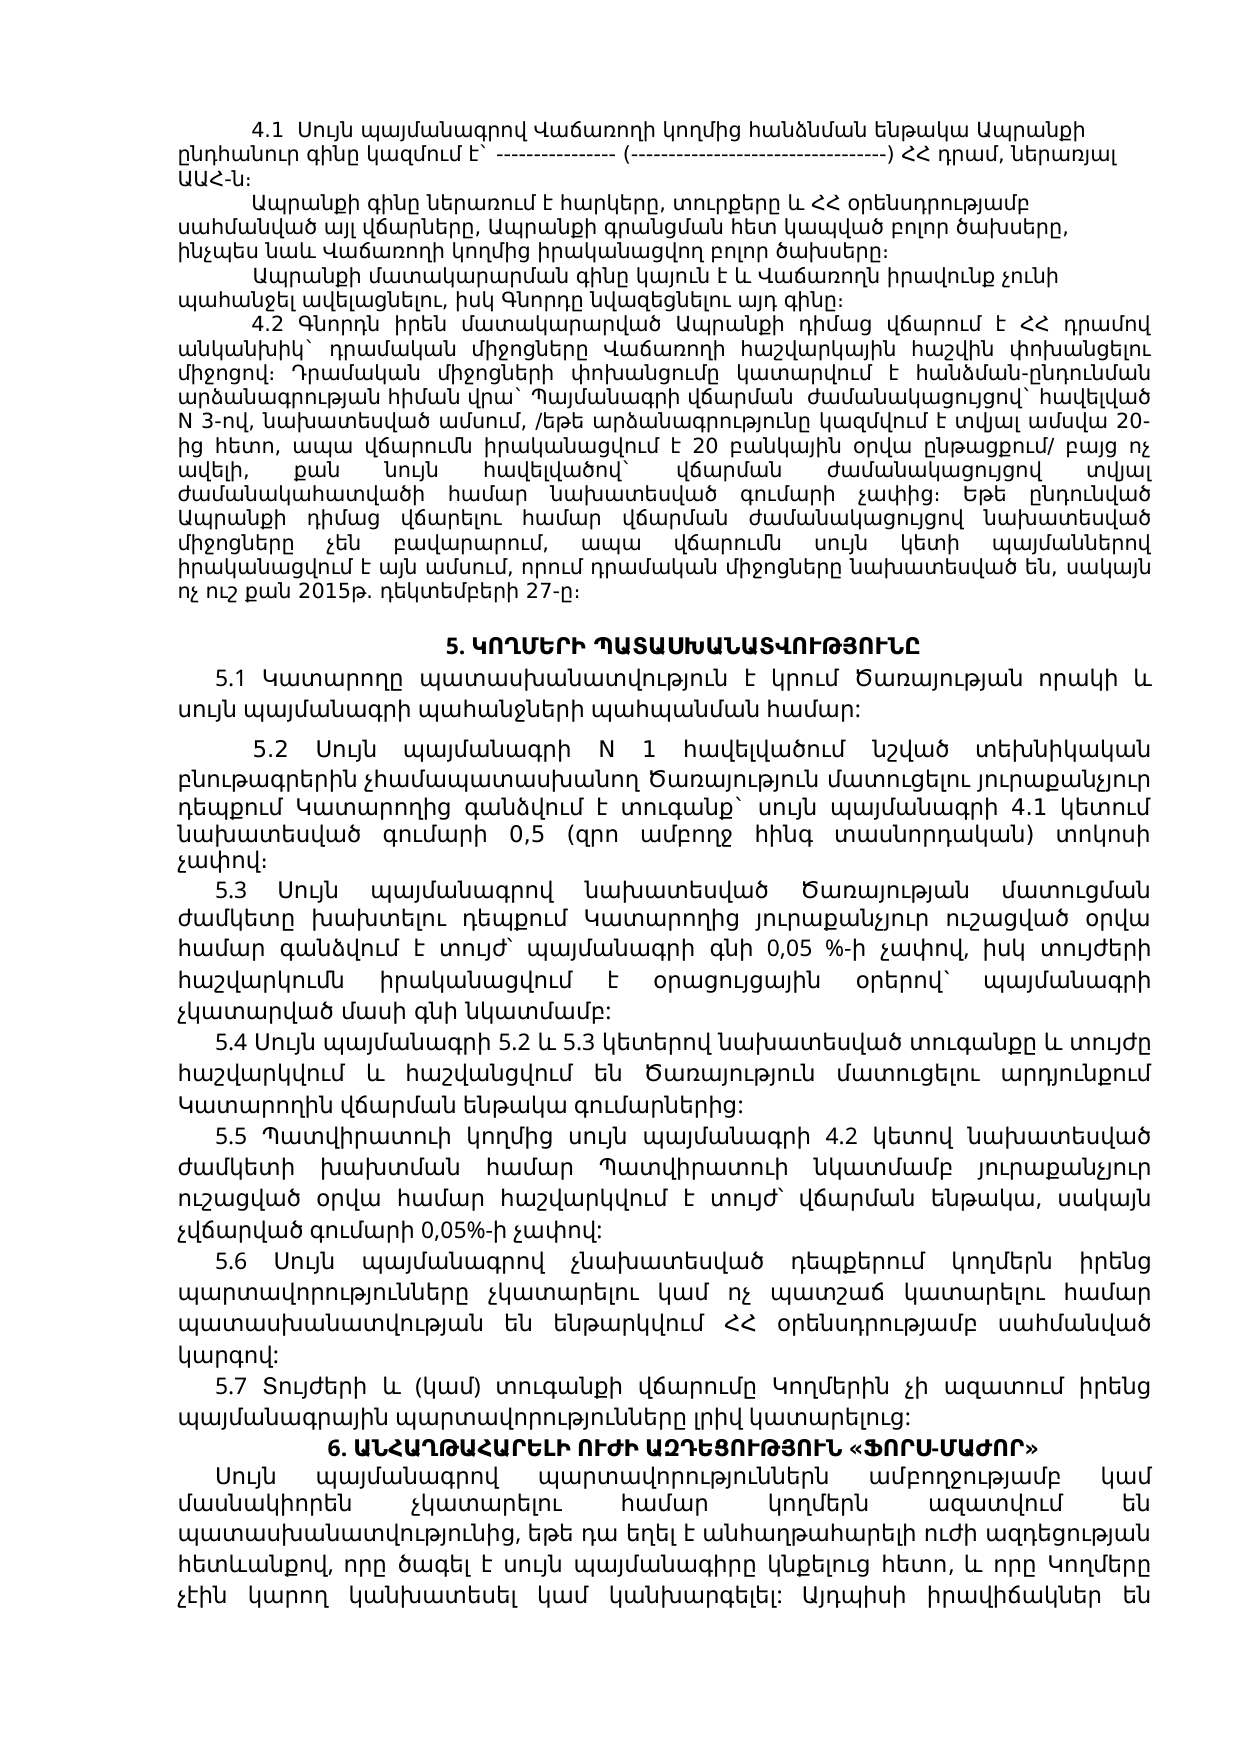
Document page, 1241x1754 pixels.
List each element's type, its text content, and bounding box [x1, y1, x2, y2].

text 5.5 Պատվիրատուի կողմից սույն պայմանագրի 4.2 կետով նախատեսված ժամկետի խախտման համար Պատվիրատուի նկատմամբ յուրաքանչյուր ուշացված օրվա համար հաշվարկվում է տույժ՝ վճարման ենթակա, սակայն չվճարված գումարի 0,05%-ի չափով: [177, 1120, 1152, 1245]
text Ապրանքի մատակարարման գինը կայուն է և Վաճառողն իրավունք չունի պահանջել ավելացնելու, իսկ Գնորդը նվազեցնելու այդ գինը։ [177, 264, 1152, 312]
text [177, 1463, 1152, 1611]
text Ապրանքի գինը ներառում է հարկերը, տուրքերը և ՀՀ օրենսդրությամբ սահմանված այլ վճարները, Ապրանքի գրանցման հետ կապված բոլոր ծախսերը, ինչպես նաև Վաճառողի կողմից իրականացվող բոլոր ծախսերը։ [177, 191, 1152, 264]
text 5.7 Տույժերի և (կամ) տուգանքի վճարումը Կողմերին չի ազատում իրենց պայմանագրային պարտավորությունները լրիվ կատարելուց: [177, 1370, 1152, 1432]
text 4.2 Գնորդն իրեն մատակարարված Ապրանքի դիմաց վճարում է ՀՀ դրամով անկանխիկ` դրամական միջոցները Վաճառողի հաշվարկային հաշվին փոխանցելու միջոցով։ Դրամական միջոցների փոխանցումը կատարվում է հանձման-ընդունման արձանագրության հիման վրա` Պայմանագրի վճարման ժամանակացույցով` հավելված N 3-ով, նախատեսված ամսում, /եթե արձանագրությունը կազմվում է տվյալ ամսվա 20-ից հետո, ապա վճարումն իրականացվում է 20 բանկային օրվա ընթացքում/ բայց ոչ ավելի, քան նույն հավելվածով` վճարման ժամանակացույցով տվյալ ժամանակահատվածի համար նախատեսված գումարի չափից։ Եթե ընդունված Ապրանքի դիմաց վճարելու համար վճարման ժամանակացույցով նախատեսված միջոցները չեն բավարարում, ապա վճարումն սույն կետի պայմաններով իրականացվում է այն ամսում, որում դրամական միջոցները նախատեսված են, սակայն ոչ ուշ քան 2015թ. դեկտեմբերի 27-ը։ [177, 312, 1152, 603]
text 5.6 Սույն պայմանագրով չնախատեսված դեպքերում կողմերն իրենց պարտավորությունները չկատարելու կամ ոչ պատշաճ կատարելու համար պատասխանատվության են ենթարկվում ՀՀ օրենսդրությամբ սահմանված կարգով: [177, 1245, 1152, 1370]
text 4.1 Սույն պայմանագրով Վաճառողի կողմից հանձնման ենթակա Ապրանքի ընդհանուր գինը կազմում է` ---------------- (----------------------------------) ՀՀ դրամ, ներառյալ ԱԱՀ-ն։ [177, 118, 1152, 191]
text 5.3 Սույն պայմանագրով նախատեսված Ծառայության մատուցման ժամկետը խախտելու դեպքում Կատարողից յուրաքանչյուր ուշացված օրվա համար գանձվում է տույժ՝ պայմանագրի գնի 0,05 %-ի չափով, իսկ տույժերի հաշվարկումն իրականացվում է օրացույցային օրերով` պայմանագրի չկատարված մասի գնի նկատմամբ: [177, 874, 1152, 1026]
text 5.1 Կատարողը պատասխանատվություն է կրում Ծառայության որակի և սույն պայմանագրի պահանջների պահպանման համար: [177, 661, 1152, 724]
text 6. ԱՆՀԱՂԹԱՀԱՐԵԼԻ ՈՒԺԻ ԱԶԴԵՑՈՒԹՅՈՒՆ «ՖՈՐՍ-ՄԱԺՈՐ» [177, 1432, 1152, 1463]
text 5.2 Սույն պայմանագրի N 1 հավելվածում նշված տեխնիկական բնութագրերին չհամապատասխանող Ծառայություն մատուցելու յուրաքանչյուր դեպքում Կատարողից գանձվում է տուգանք` սույն պայմանագրի 4.1 կետում նախատեսված գումարի 0,5 (զրո ամբողջ հինգ տասնորդական) տոկոսի չափով։ [177, 736, 1152, 874]
text 5.4 Սույն պայմանագրի 5.2 և 5.3 կետերով նախատեսված տուգանքը և տույժը հաշվարկվում և հաշվանցվում են Ծառայություն մատուցելու արդյունքում Կատարողին վճարման ենթակա գումարներից: [177, 1026, 1152, 1120]
text 5. ԿՈՂՄԵՐԻ ՊԱՏԱՍԽԱՆԱՏՎՈՒԹՅՈՒՆԸ [177, 630, 1152, 661]
